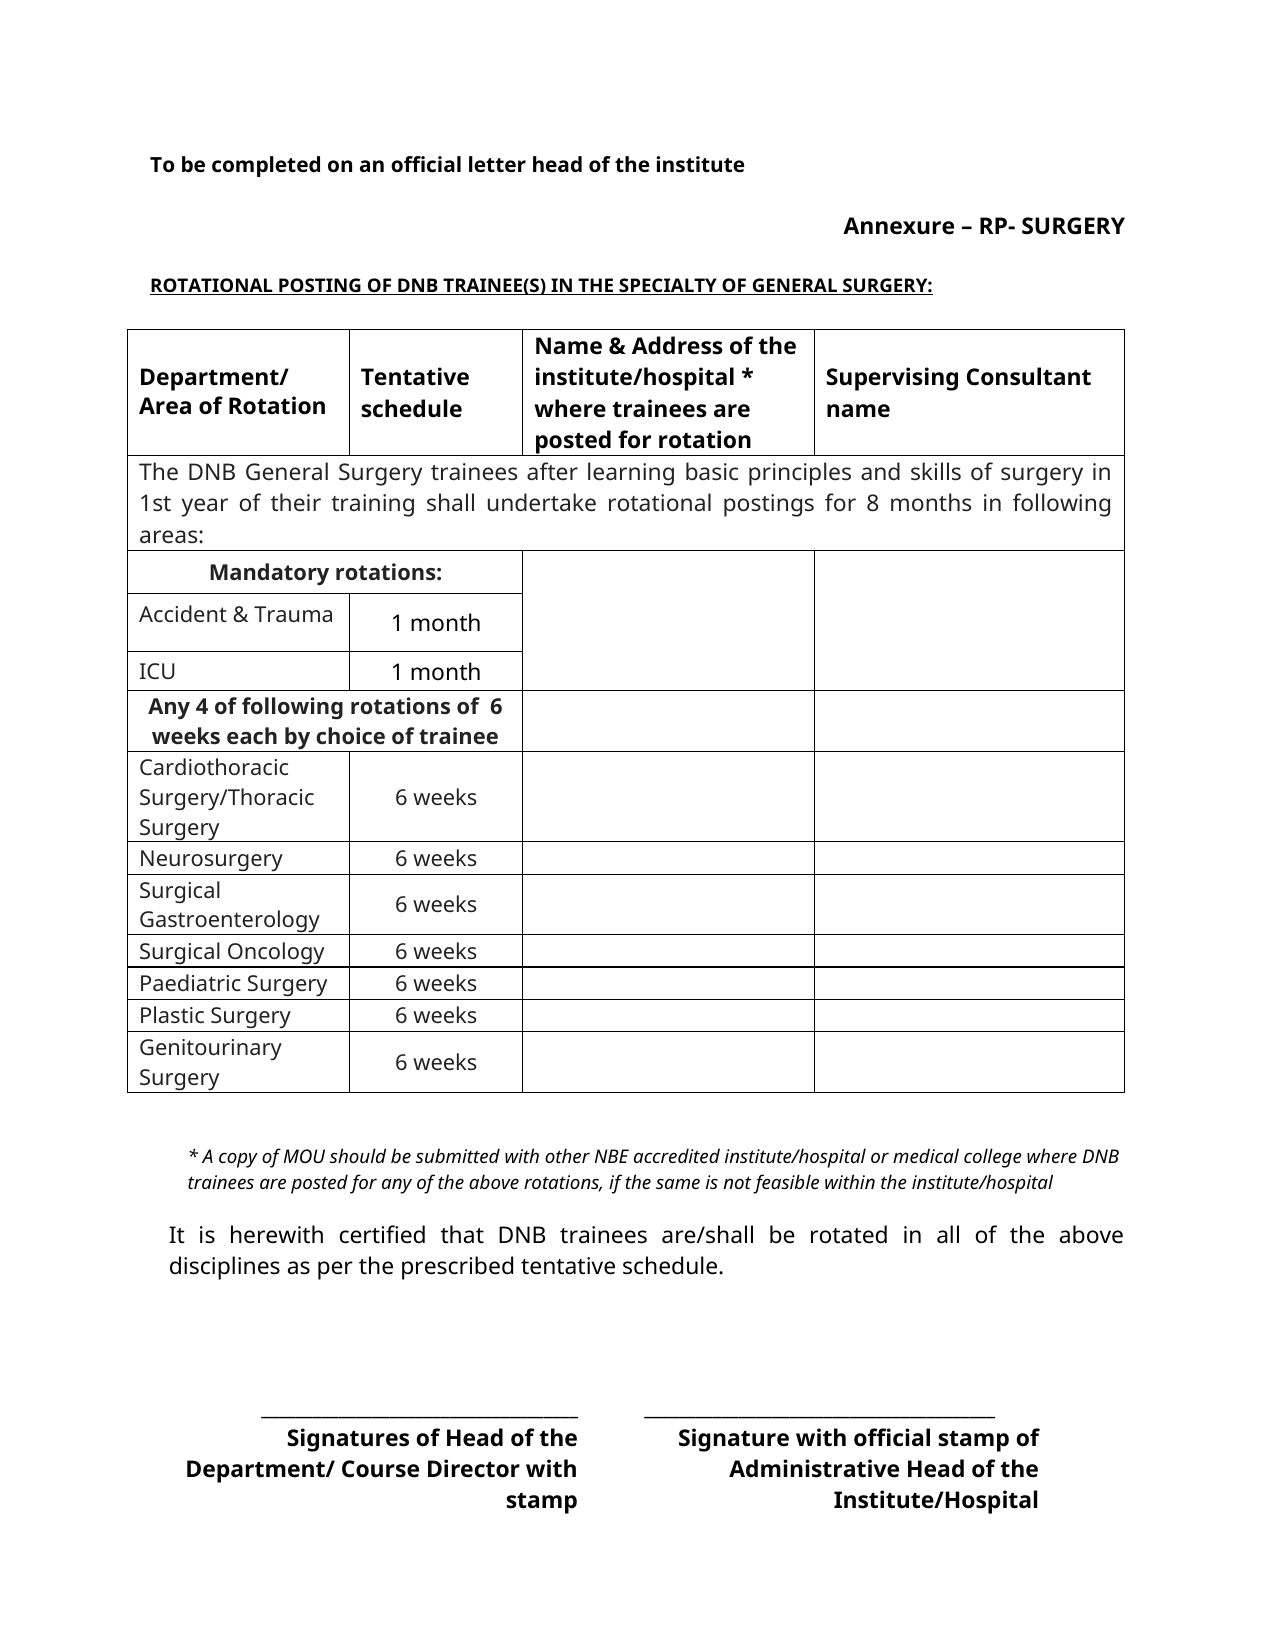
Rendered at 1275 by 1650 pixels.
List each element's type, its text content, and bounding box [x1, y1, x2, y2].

table_cell [815, 935, 1124, 966]
table_cell The DNB General Surgery trainees after learning basic principles and skills of surgery in 1st year of their training shall undertake rotational postings for 8 months in following areas: [128, 456, 1124, 550]
table_cell [523, 1000, 814, 1031]
table_cell Plastic Surgery [128, 1000, 349, 1031]
table_cell [815, 752, 1124, 841]
table_cell [815, 842, 1124, 873]
table_cell 6 weeks [350, 875, 522, 934]
table_cell 1 month [350, 594, 522, 651]
table_cell Paediatric Surgery [128, 968, 349, 999]
table_cell ICU [128, 652, 349, 690]
table_cell 6 weeks [350, 935, 522, 966]
table_cell Neurosurgery [128, 842, 349, 873]
text It is herewith certified that DNB trainees are/shall be rotated in all of the above disciplines as per the prescribed tentative schedule. [169, 1219, 1125, 1281]
table_cell [815, 875, 1124, 934]
table_cell Mandatory rotations: [128, 551, 522, 593]
table_cell Any 4 of following rotations of 6 weeks each by choice of trainee [128, 691, 522, 751]
table_cell [815, 551, 1124, 690]
table_header _____________________________________ [128, 1336, 589, 1422]
table_cell Genitourinary Surgery [128, 1032, 349, 1092]
table_header _________________________________________ [589, 1336, 1050, 1422]
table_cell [589, 1422, 1050, 1516]
table_cell [523, 842, 814, 873]
table_header Name & Address of the institute/hospital * where trainees are posted for rotation [523, 330, 814, 455]
text ROTATIONAL POSTING OF DNB TRAINEE(S) IN THE SPECIALTY OF GENERAL SURGERY: [150, 272, 1125, 298]
table_cell [523, 935, 814, 966]
table_cell [523, 1032, 814, 1092]
table_cell 6 weeks [350, 1000, 522, 1031]
table_cell 6 weeks [350, 1032, 522, 1092]
table_header Supervising Consultant name [815, 330, 1124, 455]
table_cell Cardiothoracic Surgery/Thoracic Surgery [128, 752, 349, 841]
table_cell [815, 968, 1124, 999]
table_cell 6 weeks [350, 842, 522, 873]
table_cell [523, 968, 814, 999]
table_cell Accident & Trauma [128, 594, 349, 651]
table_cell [128, 1422, 589, 1516]
table_cell Surgical Gastroenterology [128, 875, 349, 934]
table_cell [815, 1000, 1124, 1031]
table_cell [523, 551, 814, 690]
table_cell 6 weeks [350, 752, 522, 841]
table_cell [523, 691, 814, 751]
table_header Department/ Area of Rotation [128, 330, 349, 455]
text Annexure – RP- SURGERY [150, 210, 1125, 241]
table_cell 1 month [350, 652, 522, 690]
text * A copy of MOU should be submitted with other NBE accredited institute/hospital or medical college where DNB trainees are posted for any of the above rotations, if the same is not feasible within the institute/hospital [187, 1144, 1125, 1195]
text To be completed on an official letter head of the institute [150, 150, 1125, 178]
table_header Tentative schedule [350, 330, 522, 455]
table_cell [815, 1032, 1124, 1092]
table_cell Surgical Oncology [128, 935, 349, 966]
table_cell [815, 691, 1124, 751]
table_cell [523, 875, 814, 934]
table_cell 6 weeks [350, 968, 522, 999]
table_cell [523, 752, 814, 841]
